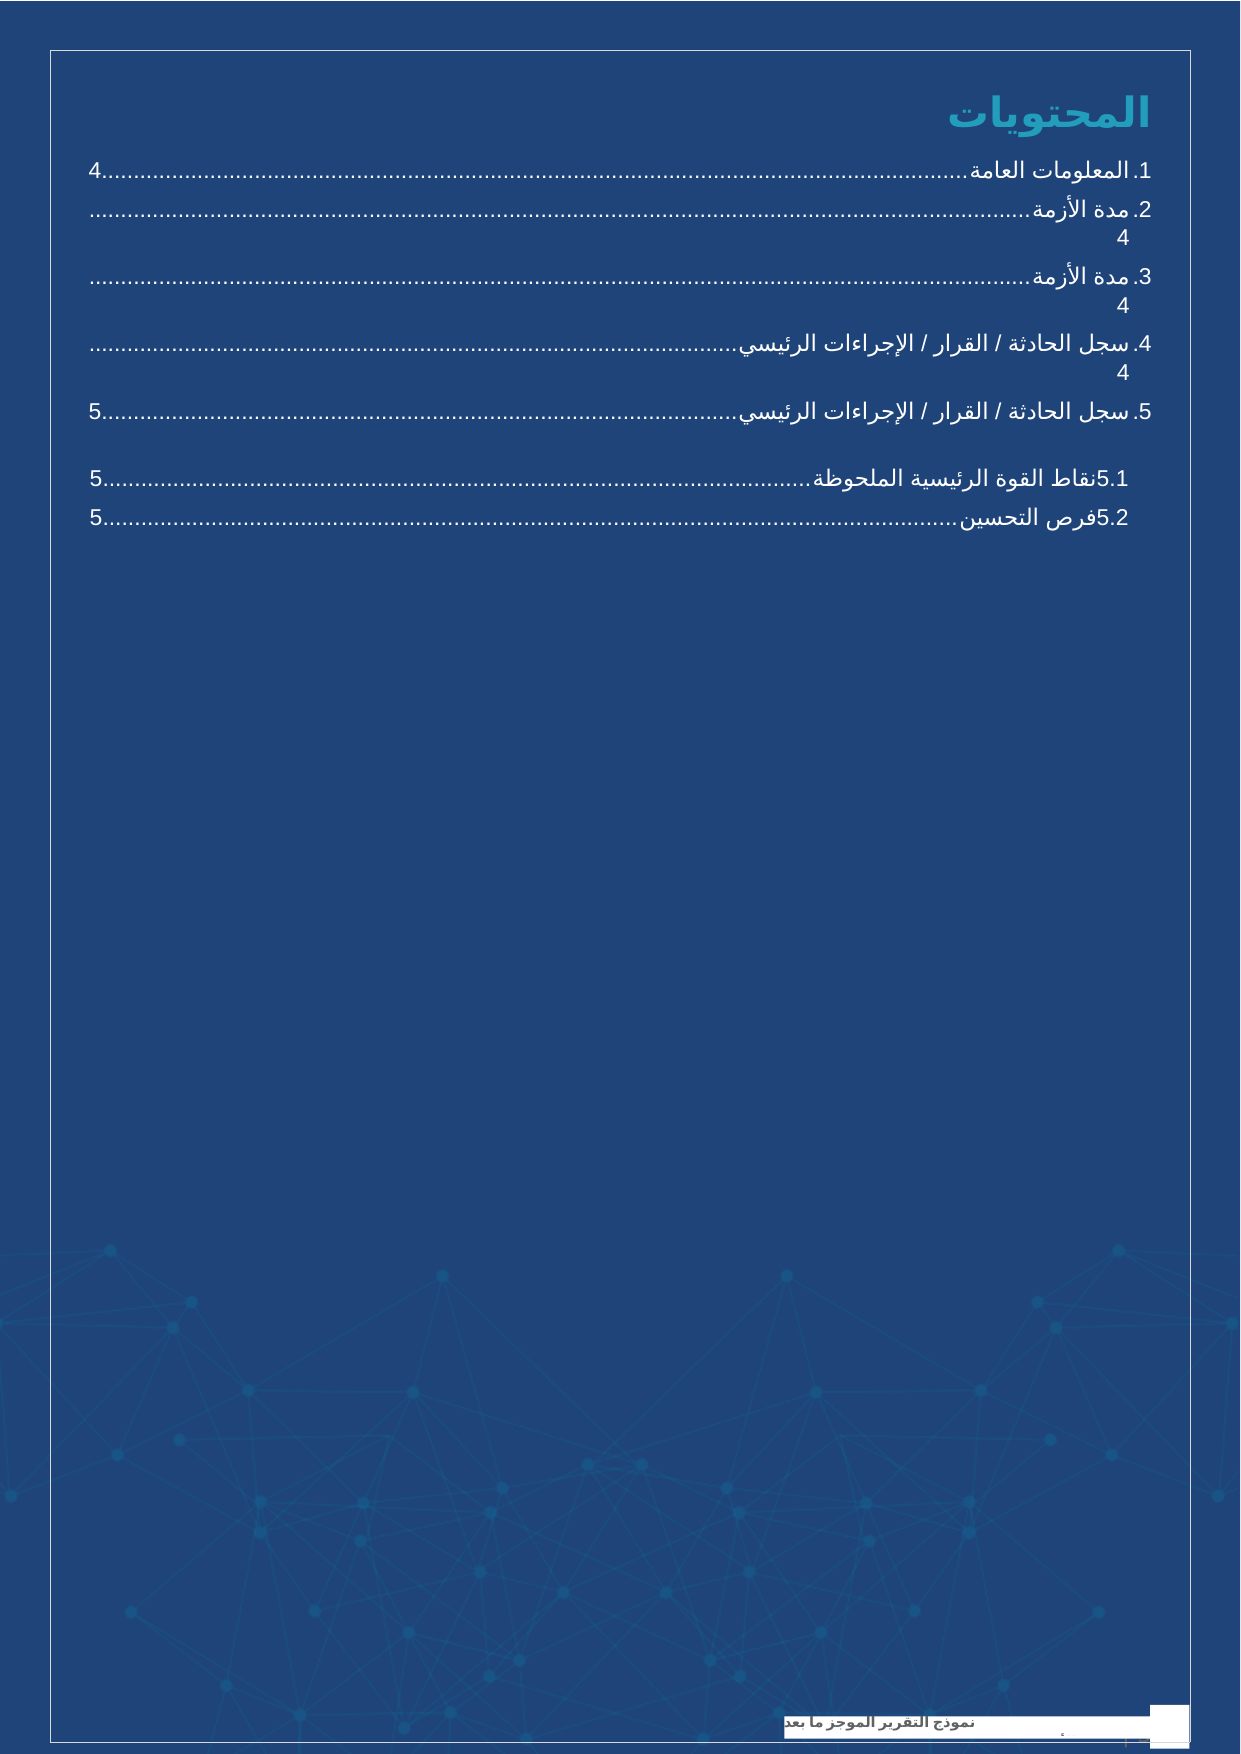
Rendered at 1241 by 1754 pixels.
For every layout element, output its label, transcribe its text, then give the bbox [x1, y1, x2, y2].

text 3. مدة الأزمة 4 [89, 263, 1152, 318]
text 1. المعلومات العامة 4 [89, 157, 1152, 183]
text 5.1نقاط القوة الرئيسية الملحوظة 5 [89, 465, 1129, 491]
text 2. مدة الأزمة 4 [89, 196, 1152, 251]
text المحتويات [89, 89, 1152, 137]
text 5. سجل الحادثة / القرار / الإجراءات الرئيسي 5 [89, 398, 1152, 452]
text 5.2فرص التحسين 5 [89, 504, 1129, 530]
picture [0, 1, 1241, 1754]
text 4. سجل الحادثة / القرار / الإجراءات الرئيسي 4 [89, 330, 1152, 385]
